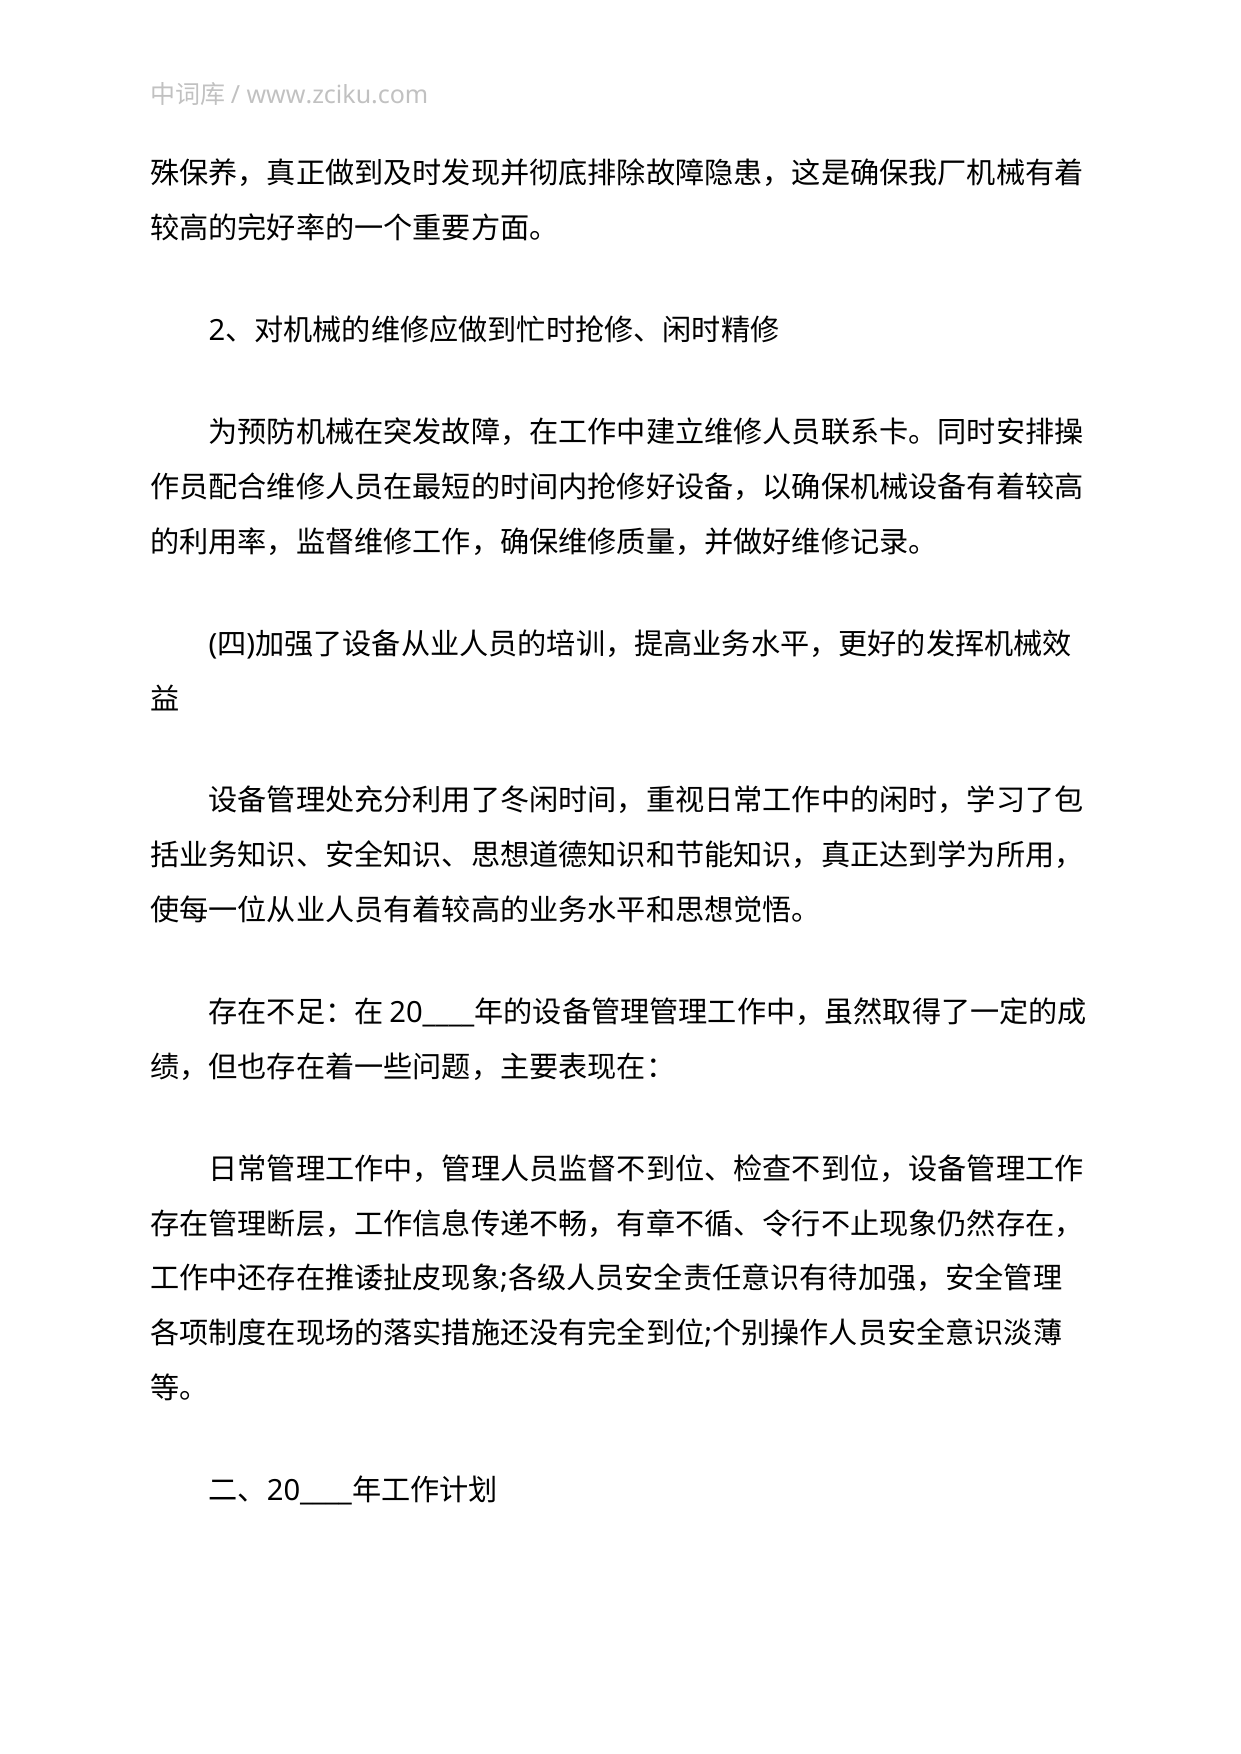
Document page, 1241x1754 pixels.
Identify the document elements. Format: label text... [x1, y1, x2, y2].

text 二、20____年工作计划 [150, 1467, 1090, 1509]
text 2、对机械的维修应做到忙时抢修、闲时精修 [150, 307, 1090, 349]
text 存在不足：在20____年的设备管理管理工作中，虽然取得了一定的成绩，但也存在着一些问题，主要表现在： [150, 988, 1090, 1086]
text 为预防机械在突发故障，在工作中建立维修人员联系卡。同时安排操作员配合维修人员在最短的时间内抢修好设备，以确保机械设备有着较高的利用率，监督维修工作，确保维修质量，并做好维修记录。 [150, 409, 1090, 561]
text 设备管理处充分利用了冬闲时间，重视日常工作中的闲时，学习了包括业务知识、安全知识、思想道德知识和节能知识，真正达到学为所用，使每一位从业人员有着较高的业务水平和思想觉悟。 [150, 777, 1090, 929]
text (四)加强了设备从业人员的培训，提高业务水平，更好的发挥机械效益 [150, 620, 1090, 717]
text 日常管理工作中，管理人员监督不到位、检查不到位，设备管理工作存在管理断层，工作信息传递不畅，有章不循、令行不止现象仍然存在，工作中还存在推诿扯皮现象;各级人员安全责任意识有待加强，安全管理各项制度在现场的落实措施还没有完全到位;个别操作人员安全意识淡薄等。 [150, 1145, 1090, 1407]
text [150, 150, 1090, 247]
